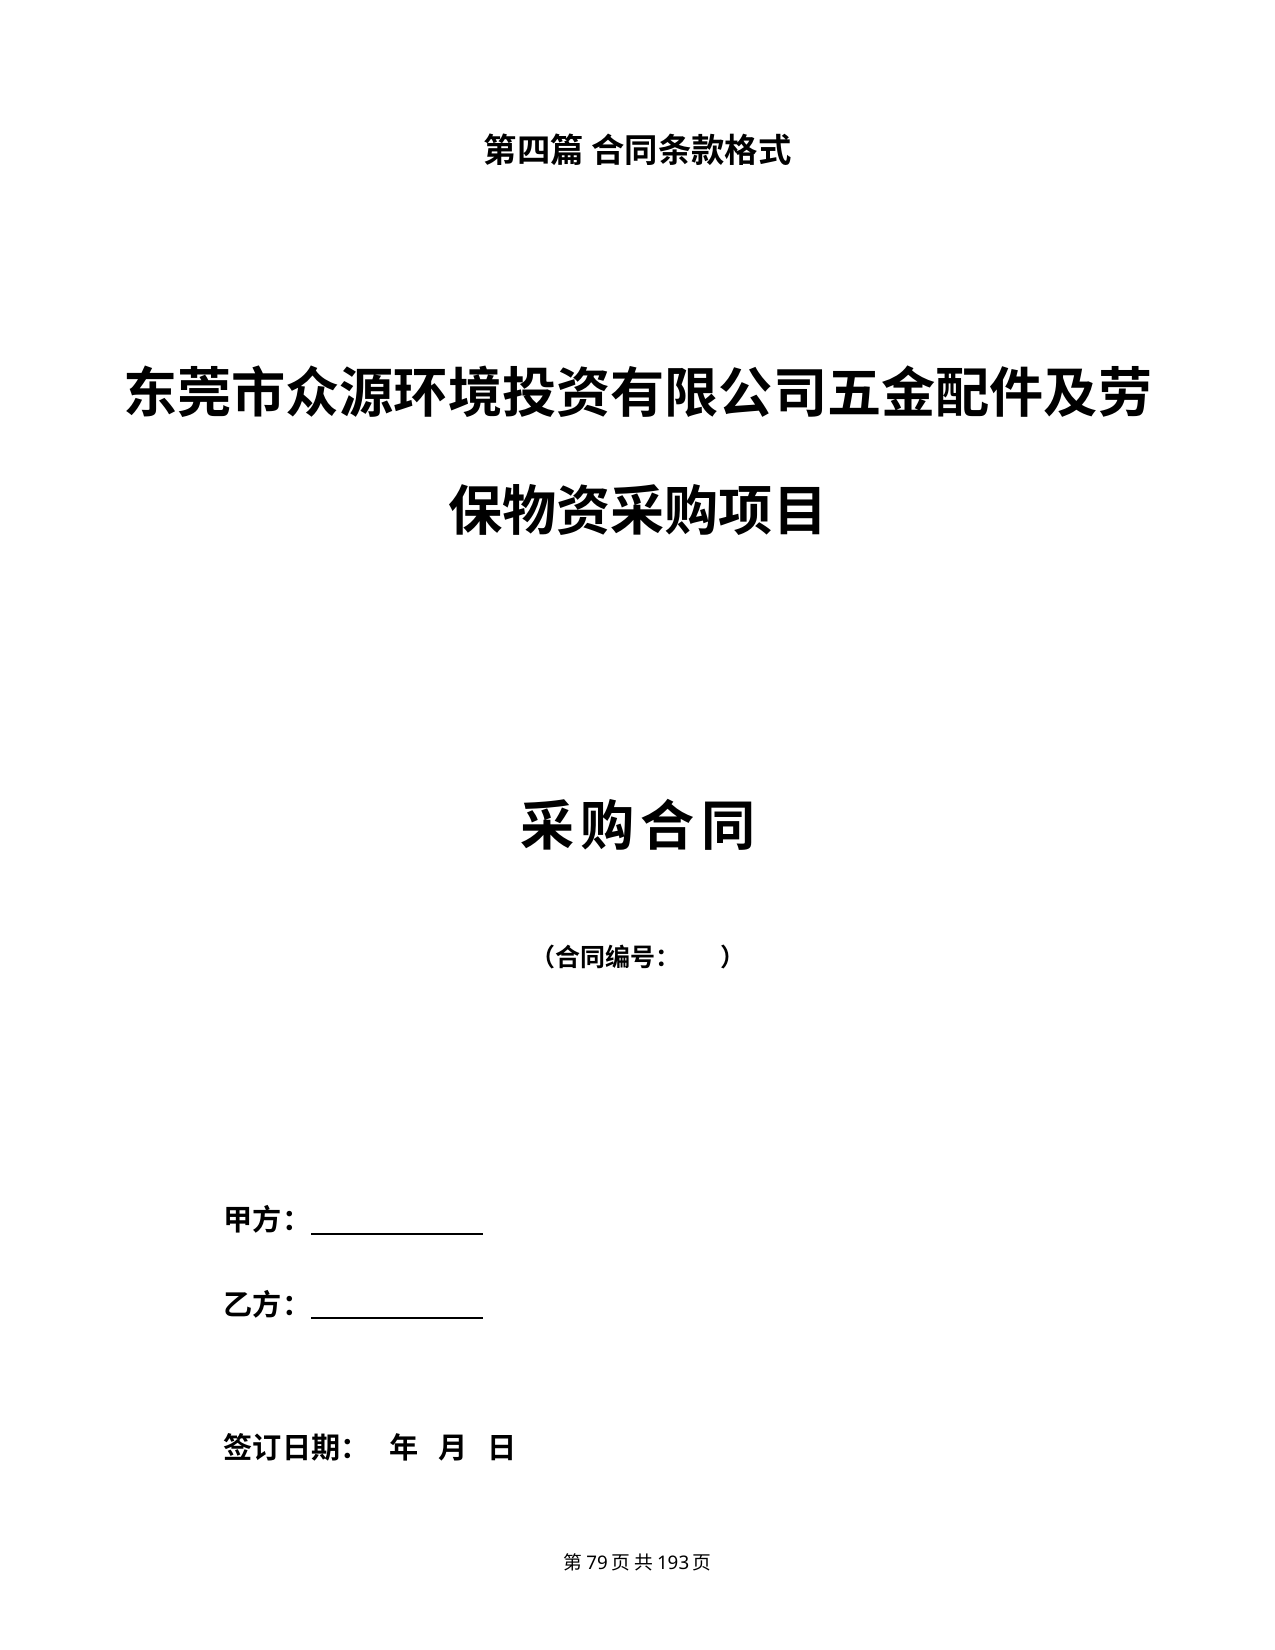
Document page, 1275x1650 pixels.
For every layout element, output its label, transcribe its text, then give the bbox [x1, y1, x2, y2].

text 乙方： [109, 1281, 1166, 1323]
text 甲方： [109, 1196, 1166, 1239]
text 采购合同 [109, 783, 1166, 861]
text 签订日期： 年 月 日 [109, 1425, 1166, 1467]
text （合同编号： ） [109, 938, 1166, 974]
text 东莞市众源环境投资有限公司五金配件及劳保物资采购项目 [109, 349, 1166, 546]
text 第四篇 合同条款格式 [109, 124, 1166, 172]
